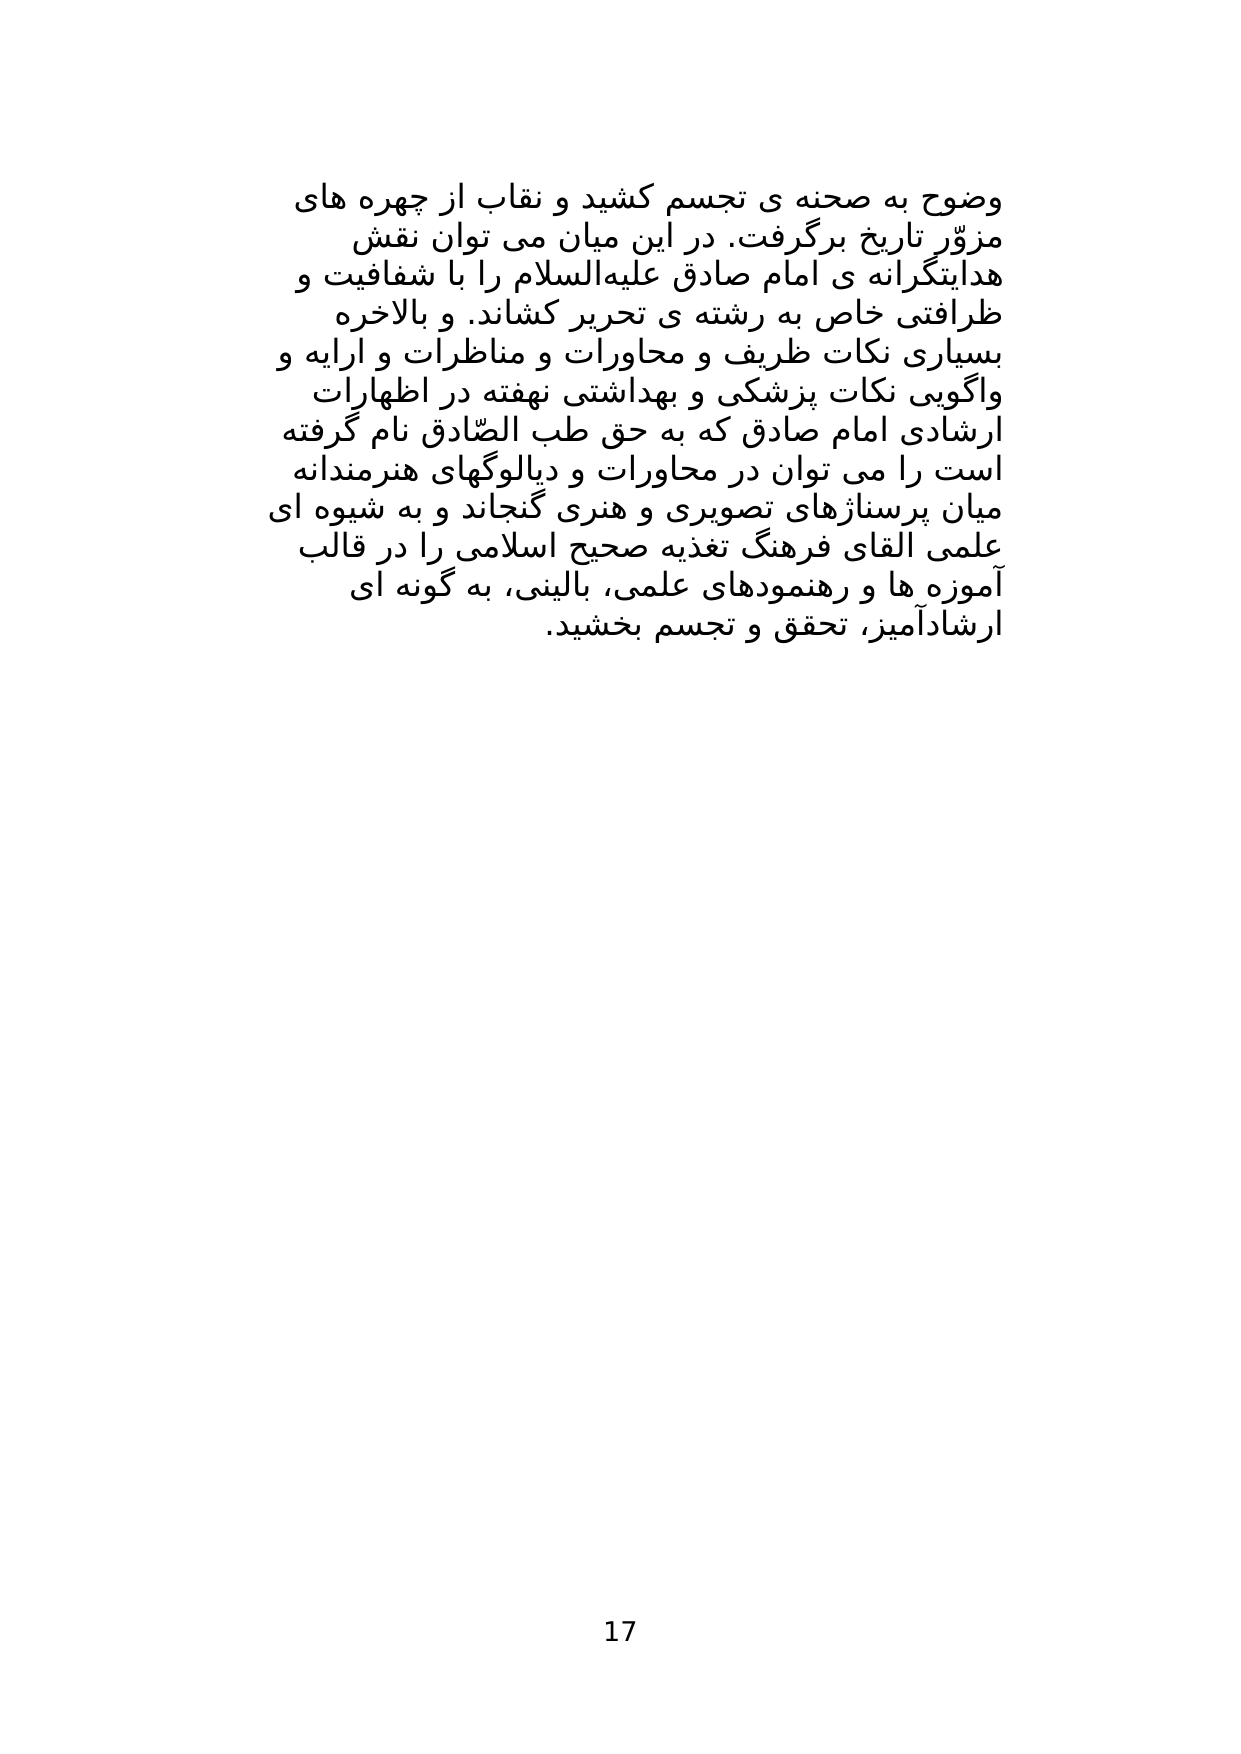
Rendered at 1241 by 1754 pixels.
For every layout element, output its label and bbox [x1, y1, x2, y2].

text [236, 177, 1004, 643]
